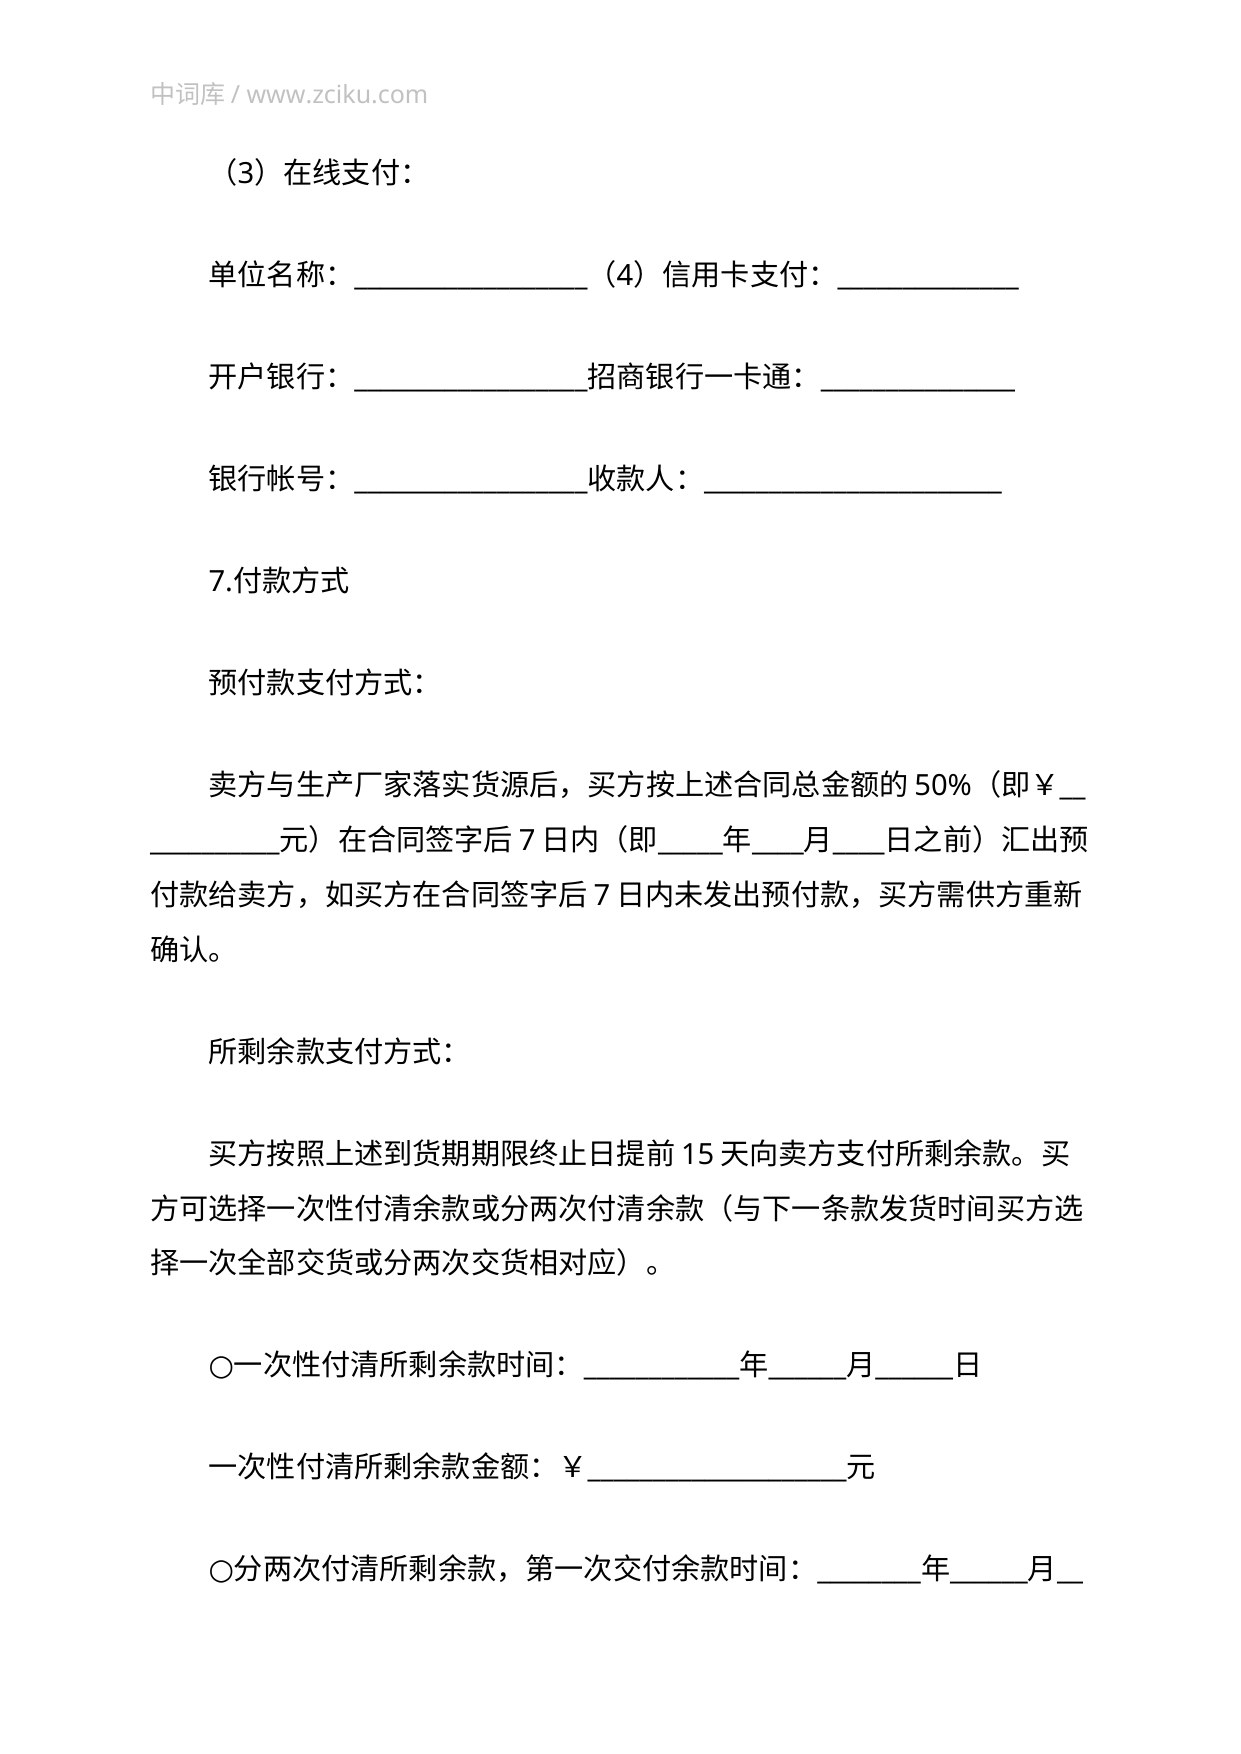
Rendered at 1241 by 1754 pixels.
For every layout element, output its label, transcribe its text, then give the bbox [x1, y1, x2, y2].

text 开户银行：__________________招商银行一卡通：_______________ [150, 354, 1090, 396]
text 预付款支付方式： [150, 660, 1090, 702]
text ○一次性付清所剩余款时间：____________年______月______日 [150, 1342, 1090, 1384]
text （3）在线支付： [150, 150, 1090, 192]
text 卖方与生产厂家落实货源后，买方按上述合同总金额的50%（即￥____________元）在合同签字后7日内（即_____年____月____日之前）汇出预付款给卖方，如买方在合同签字后7日内未发出预付款，买方需供方重新确认。 [150, 762, 1090, 969]
text 买方按照上述到货期期限终止日提前15天向卖方支付所剩余款。买方可选择一次性付清余款或分两次付清余款（与下一条款发货时间买方选择一次全部交货或分两次交货相对应）。 [150, 1130, 1090, 1282]
text 单位名称：__________________（4）信用卡支付：______________ [150, 252, 1090, 294]
text 7.付款方式 [150, 558, 1090, 600]
text 所剩余款支付方式： [150, 1028, 1090, 1071]
text 一次性付清所剩余款金额：￥____________________元 [150, 1444, 1090, 1486]
text 银行帐号：__________________收款人：_______________________ [150, 456, 1090, 498]
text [150, 1546, 1090, 1588]
